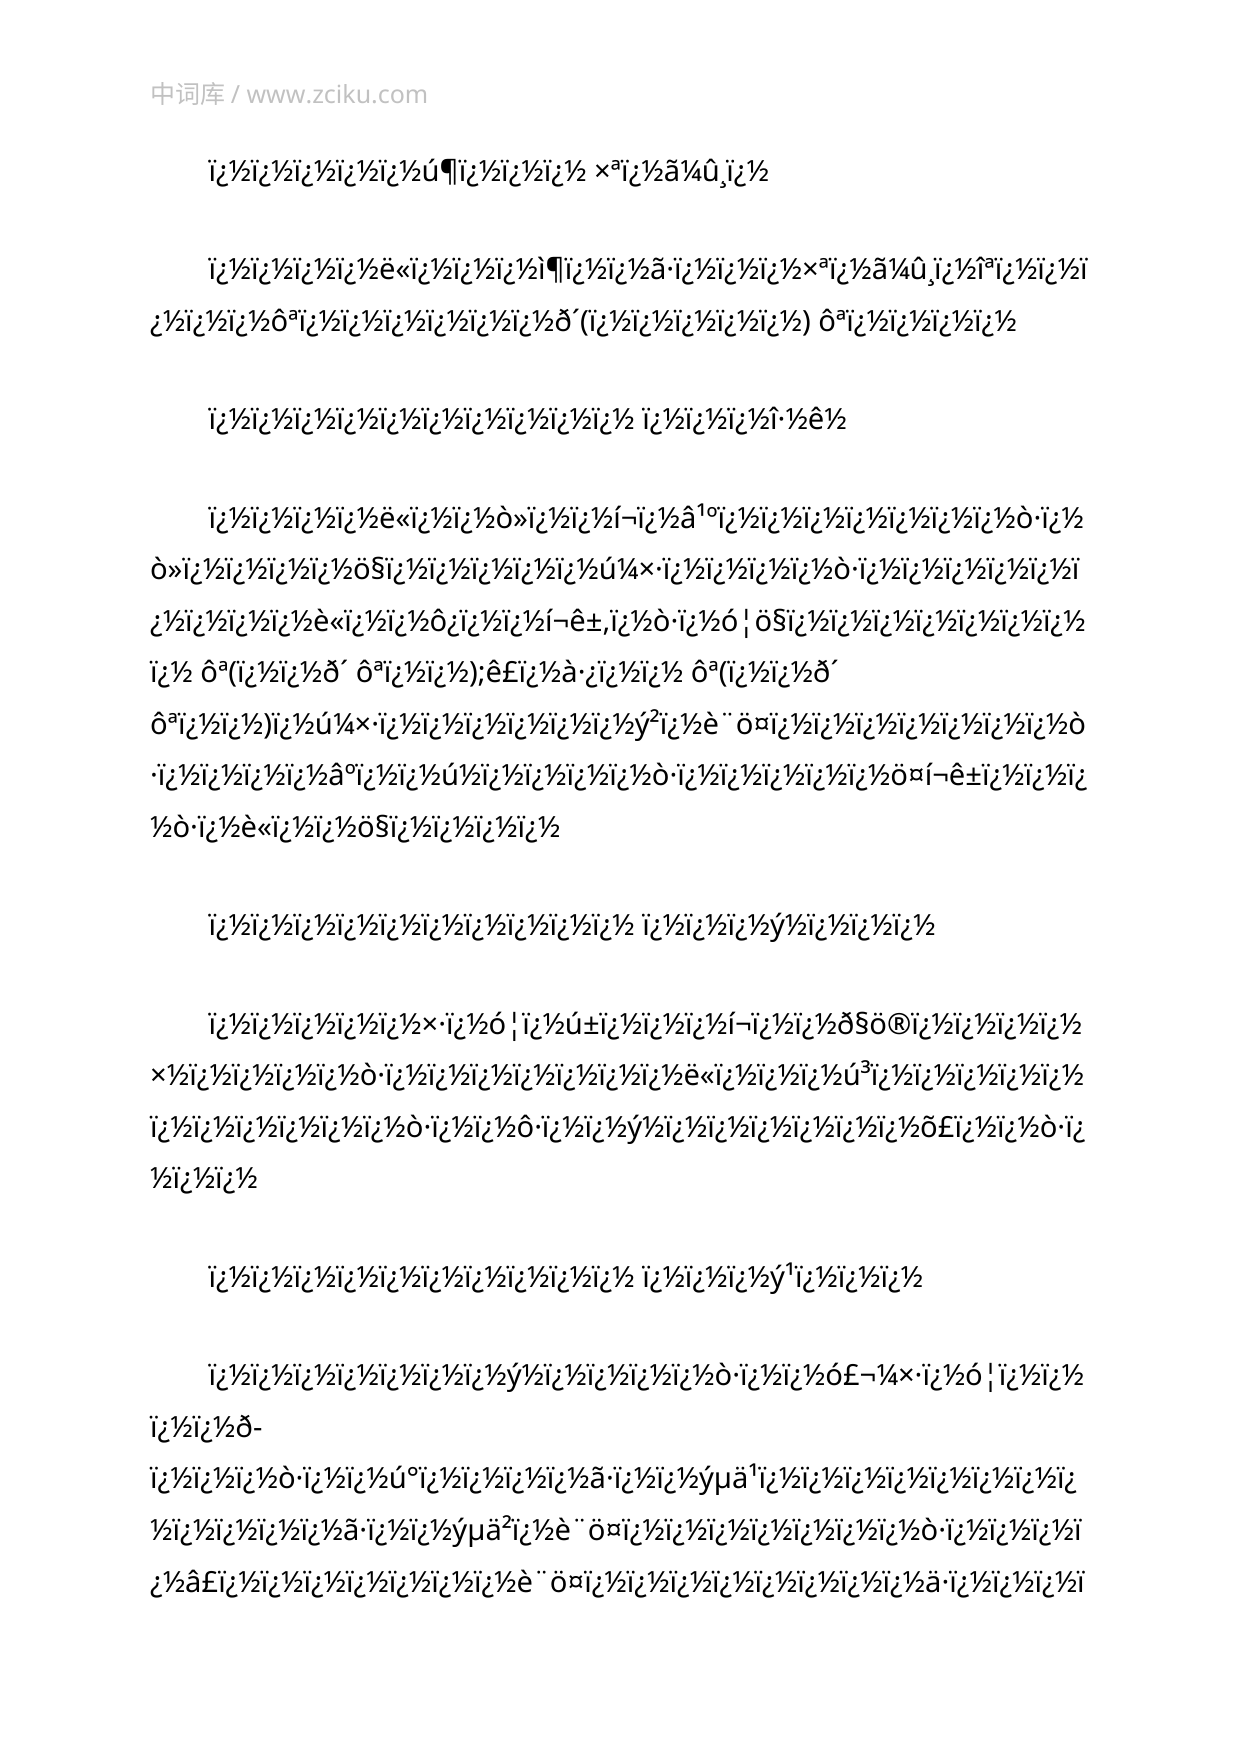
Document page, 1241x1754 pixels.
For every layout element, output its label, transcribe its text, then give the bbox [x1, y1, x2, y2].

text ï¿½ï¿½ï¿½ï¿½ï¿½×·ï¿½ó¦ï¿½ú±ï¿½ï¿½ï¿½í¬ï¿½ï¿½ð§ö®ï¿½ï¿½ï¿½ï¿½×½ï¿½ï¿½ï¿½ï¿½ò·ï¿½ï¿½ï¿½ï¿½ï¿½ï¿½ï¿½ë«ï¿½ï¿½ï¿½ú³ï¿½ï¿½ï¿½ï¿½ï¿½ï¿½ï¿½ï¿½ï¿½ï¿½ï¿½ò·ï¿½ï¿½ô·ï¿½ï¿½ý½ï¿½ï¿½ï¿½ï¿½ï¿½ï¿½õ£ï¿½ï¿½ò·ï¿½ï¿½ï¿½ [150, 1003, 1090, 1197]
text ï¿½ï¿½ï¿½ï¿½ï¿½ï¿½ï¿½ï¿½ï¿½ï¿½ ï¿½ï¿½ï¿½ý¹ï¿½ï¿½ï¿½ [150, 1256, 1090, 1296]
text ï¿½ï¿½ï¿½ï¿½ï¿½ï¿½ï¿½ï¿½ï¿½ï¿½ ï¿½ï¿½ï¿½ý½ï¿½ï¿½ï¿½ [150, 905, 1090, 944]
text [150, 1355, 1090, 1601]
text ï¿½ï¿½ï¿½ï¿½ï¿½ï¿½ï¿½ï¿½ï¿½ï¿½ ï¿½ï¿½ï¿½î·½ê½ [150, 398, 1090, 438]
text ï¿½ï¿½ï¿½ï¿½ë«ï¿½ï¿½ò»ï¿½ï¿½í¬ï¿½â¹ºï¿½ï¿½ï¿½ï¿½ï¿½ï¿½ï¿½ò·ï¿½ò»ï¿½ï¿½ï¿½ï¿½ö§ï¿½ï¿½ï¿½ï¿½ï¿½ú¼×·ï¿½ï¿½ï¿½ï¿½ò·ï¿½ï¿½ï¿½ï¿½ï¿½ï¿½ï¿½ï¿½ï¿½è«ï¿½ï¿½ô¿ï¿½ï¿½í¬ê±,ï¿½ò·ï¿½ó¦ö§ï¿½ï¿½ï¿½ï¿½ï¿½ï¿½ï¿½ï¿½ ôª(ï¿½ï¿½ð´ ôªï¿½ï¿½);ê£ï¿½à·¿ï¿½ï¿½ ôª(ï¿½ï¿½ð´ ôªï¿½ï¿½)ï¿½ú¼×·ï¿½ï¿½ï¿½ï¿½ï¿½ï¿½ý²ï¿½è¨ö¤ï¿½ï¿½ï¿½ï¿½ï¿½ï¿½ï¿½ò·ï¿½ï¿½ï¿½ï¿½âºï¿½ï¿½ú½ï¿½ï¿½ï¿½ï¿½ò·ï¿½ï¿½ï¿½ï¿½ï¿½ö¤í¬ê±ï¿½ï¿½ï¿½ò·ï¿½è«ï¿½ï¿½ö§ï¿½ï¿½ï¿½ï¿½ [150, 497, 1090, 846]
text ï¿½ï¿½ï¿½ï¿½ë«ï¿½ï¿½ï¿½ì¶ï¿½ï¿½ã·ï¿½ï¿½ï¿½×ªï¿½ã¼û¸ï¿½îªï¿½ï¿½ï¿½ï¿½ï¿½ôªï¿½ï¿½ï¿½ï¿½ï¿½ï¿½ð´(ï¿½ï¿½ï¿½ï¿½ï¿½) ôªï¿½ï¿½ï¿½ï¿½ [150, 248, 1090, 340]
text ï¿½ï¿½ï¿½ï¿½ï¿½ú¶ï¿½ï¿½ï¿½ ×ªï¿½ã¼û¸ï¿½ [150, 150, 1090, 190]
